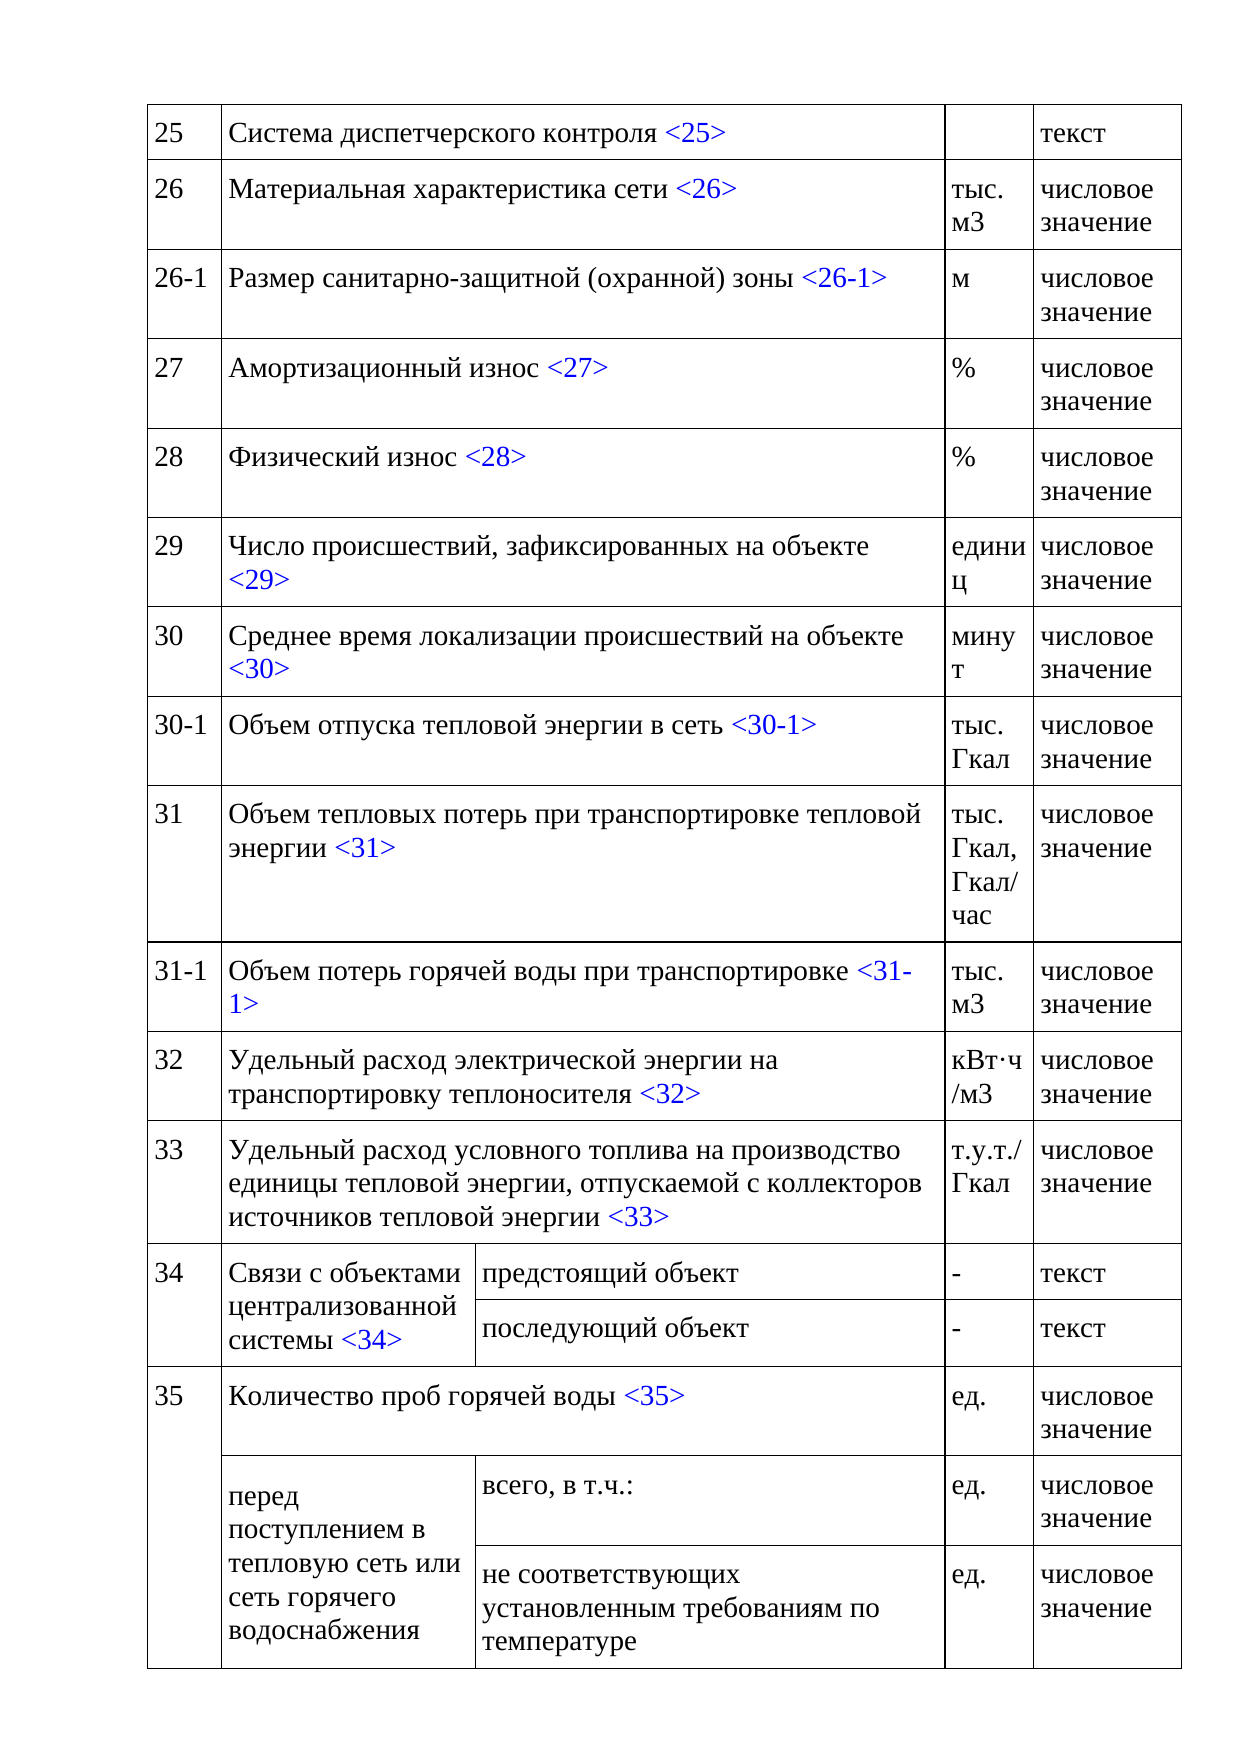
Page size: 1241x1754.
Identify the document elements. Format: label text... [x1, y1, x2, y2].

table_cell 35 [148, 1367, 221, 1668]
table_cell числовое значение [1034, 160, 1181, 249]
table_cell % [946, 339, 1033, 427]
table_cell Объем потерь горячей воды при транспортировке <31-1> [222, 943, 944, 1031]
table_cell - [946, 1300, 1033, 1366]
table_cell числовое значение [1034, 429, 1181, 517]
table_cell тыс. м3 [946, 943, 1033, 1031]
table_cell числовое значение [1034, 1546, 1181, 1668]
table_cell 26 [148, 160, 221, 249]
table_cell 33 [148, 1121, 221, 1243]
table_cell - [946, 1244, 1033, 1299]
table_cell числовое значение [1034, 786, 1181, 941]
table_cell Система диспетчерского контроля <25> [222, 105, 944, 159]
table_cell перед поступлением в тепловую сеть или сеть горячего водоснабжения [222, 1456, 475, 1668]
table_cell последующий объект [476, 1300, 944, 1366]
table_cell тыс. м3 [946, 160, 1033, 249]
table_cell т.у.т./Гкал [946, 1121, 1033, 1243]
table_cell Среднее время локализации происшествий на объекте <30> [222, 607, 944, 696]
table_cell 31-1 [148, 943, 221, 1031]
table_cell [946, 105, 1033, 159]
table_cell единиц [946, 518, 1033, 606]
table_cell числовое значение [1034, 943, 1181, 1031]
table_cell Материальная характеристика сети <26> [222, 160, 944, 249]
table_cell числовое значение [1034, 1367, 1181, 1455]
table_cell текст [1034, 105, 1181, 159]
table_cell Количество проб горячей воды <35> [222, 1367, 944, 1455]
table_cell ед. [946, 1546, 1033, 1668]
table_cell 34 [148, 1244, 221, 1366]
table_cell числовое значение [1034, 1456, 1181, 1545]
table_cell Объем тепловых потерь при транспортировке тепловой энергии <31> [222, 786, 944, 941]
table_cell числовое значение [1034, 1032, 1181, 1120]
table_cell Объем отпуска тепловой энергии в сеть <30-1> [222, 697, 944, 785]
table_cell Число происшествий, зафиксированных на объекте <29> [222, 518, 944, 606]
table_cell Связи с объектами централизованной системы <34> [222, 1244, 475, 1366]
table_cell числовое значение [1034, 339, 1181, 427]
table_cell Удельный расход условного топлива на производство единицы тепловой энергии, отпускаемой с коллекторов источников тепловой энергии <33> [222, 1121, 944, 1243]
table_cell тыс. Гкал [946, 697, 1033, 785]
table_cell ед. [946, 1367, 1033, 1455]
table_cell Физический износ <28> [222, 429, 944, 517]
table_cell тыс. Гкал, Гкал/час [946, 786, 1033, 941]
table_cell % [946, 429, 1033, 517]
table_cell числовое значение [1034, 697, 1181, 785]
table_cell 25 [148, 105, 221, 159]
table_cell 29 [148, 518, 221, 606]
table_cell предстоящий объект [476, 1244, 944, 1299]
table_cell 32 [148, 1032, 221, 1120]
table_cell Удельный расход электрической энергии на транспортировку теплоносителя <32> [222, 1032, 944, 1120]
table_cell Амортизационный износ <27> [222, 339, 944, 427]
table_cell 27 [148, 339, 221, 427]
table_cell текст [1034, 1300, 1181, 1366]
table_cell 30-1 [148, 697, 221, 785]
table_cell 30 [148, 607, 221, 696]
table_cell 31 [148, 786, 221, 941]
table_cell числовое значение [1034, 250, 1181, 338]
table_cell всего, в т.ч.: [476, 1456, 944, 1545]
table_cell минут [946, 607, 1033, 696]
table_cell не соответствующих установленным требованиям по температуре [476, 1546, 944, 1668]
table_cell 26-1 [148, 250, 221, 338]
table_cell текст [1034, 1244, 1181, 1299]
table_cell числовое значение [1034, 1121, 1181, 1243]
table_cell ед. [946, 1456, 1033, 1545]
table_cell 28 [148, 429, 221, 517]
table_cell числовое значение [1034, 518, 1181, 606]
table_cell кВт·ч/м3 [946, 1032, 1033, 1120]
table_cell м [946, 250, 1033, 338]
table_cell числовое значение [1034, 607, 1181, 696]
table_cell Размер санитарно-защитной (охранной) зоны <26-1> [222, 250, 944, 338]
